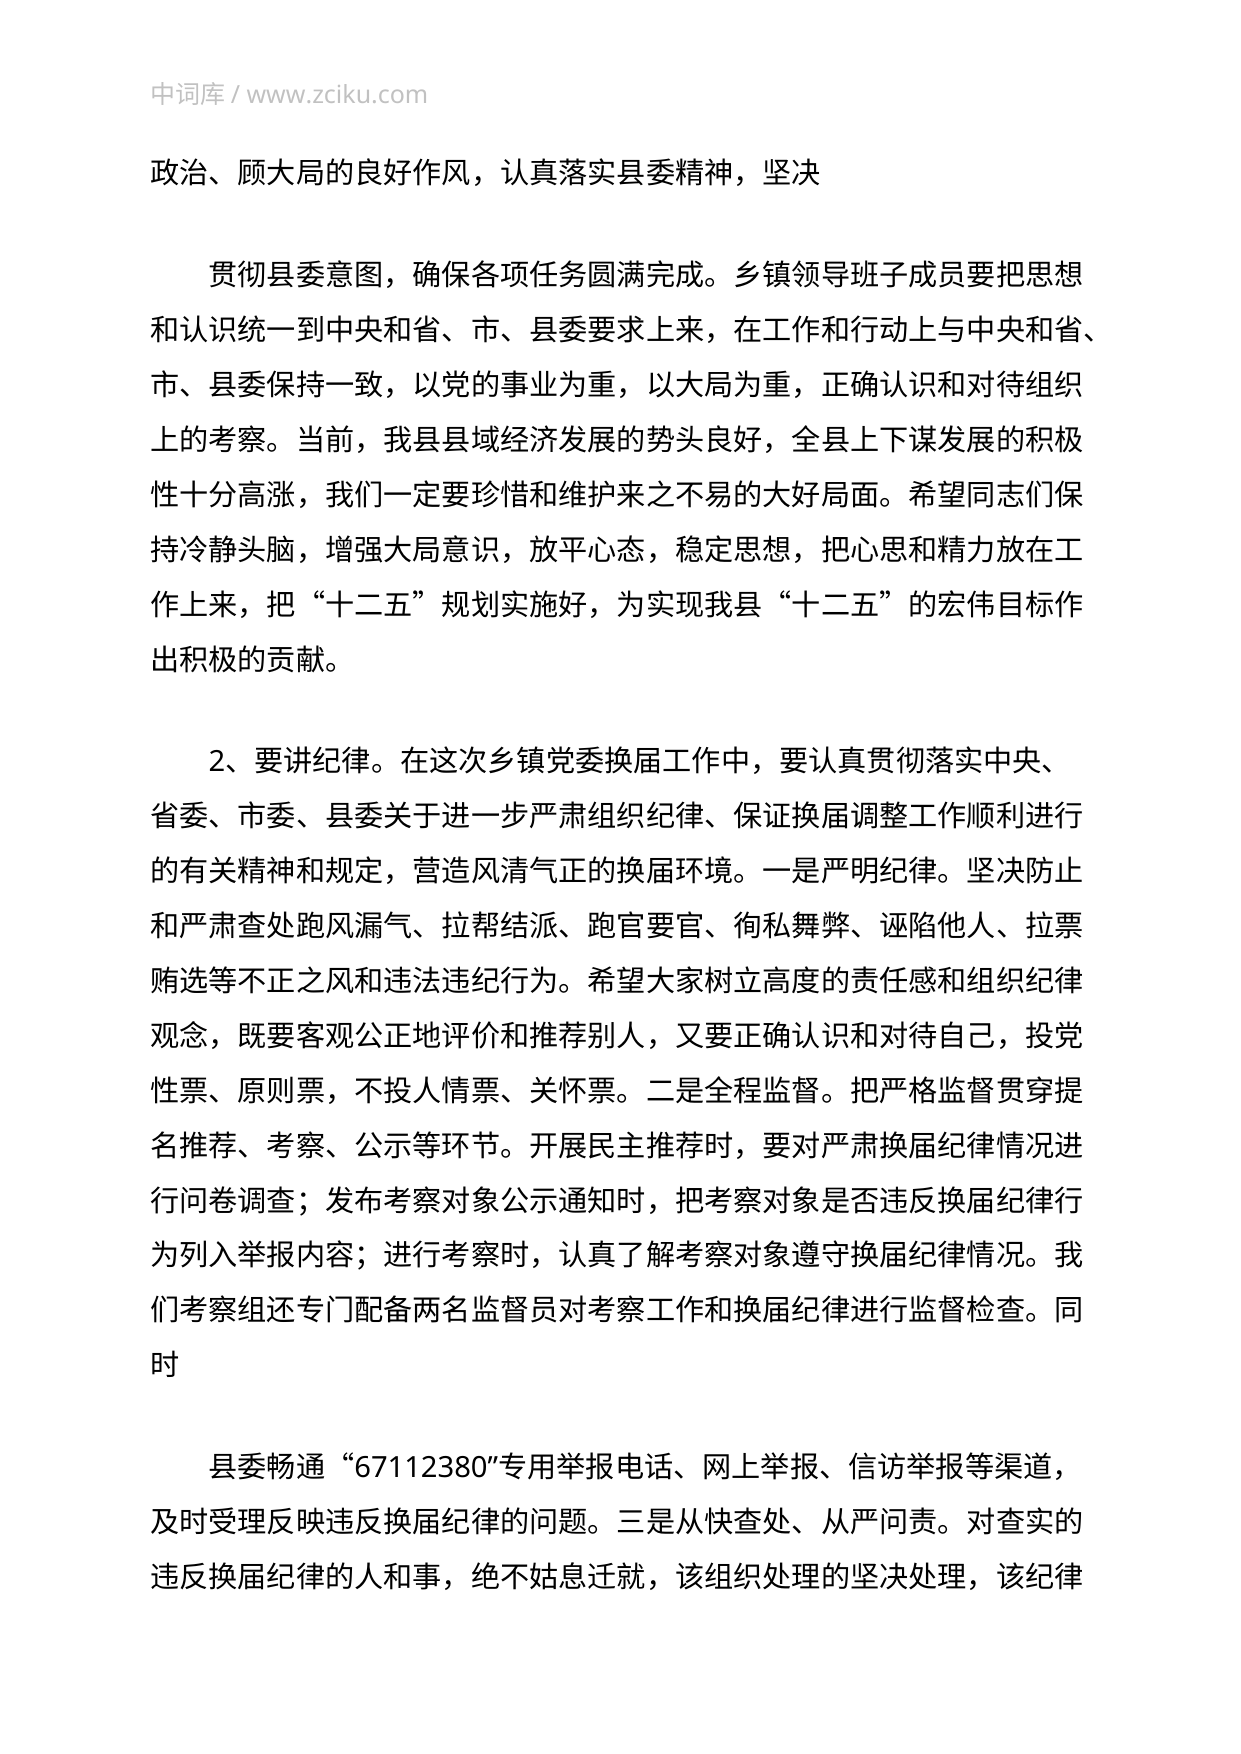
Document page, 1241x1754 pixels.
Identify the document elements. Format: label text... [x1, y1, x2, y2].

text 贯彻县委意图，确保各项任务圆满完成。乡镇领导班子成员要把思想和认识统一到中央和省、市、县委要求上来，在工作和行动上与中央和省、市、县委保持一致，以党的事业为重，以大局为重，正确认识和对待组织上的考察。当前，我县县域经济发展的势头良好，全县上下谋发展的积极性十分高涨，我们一定要珍惜和维护来之不易的大好局面。希望同志们保持冷静头脑，增强大局意识，放平心态，稳定思想，把心思和精力放在工作上来，把“十二五”规划实施好，为实现我县“十二五”的宏伟目标作出积极的贡献。 [150, 252, 1090, 678]
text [150, 1443, 1090, 1596]
text 2、要讲纪律。在这次乡镇党委换届工作中，要认真贯彻落实中央、省委、市委、县委关于进一步严肃组织纪律、保证换届调整工作顺利进行的有关精神和规定，营造风清气正的换届环境。一是严明纪律。坚决防止和严肃查处跑风漏气、拉帮结派、跑官要官、徇私舞弊、诬陷他人、拉票贿选等不正之风和违法违纪行为。希望大家树立高度的责任感和组织纪律观念，既要客观公正地评价和推荐别人，又要正确认识和对待自己，投党性票、原则票，不投人情票、关怀票。二是全程监督。把严格监督贯穿提名推荐、考察、公示等环节。开展民主推荐时，要对严肃换届纪律情况进行问卷调查；发布考察对象公示通知时，把考察对象是否违反换届纪律行为列入举报内容；进行考察时，认真了解考察对象遵守换届纪律情况。我们考察组还专门配备两名监督员对考察工作和换届纪律进行监督检查。同时 [150, 738, 1090, 1384]
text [150, 150, 1090, 192]
